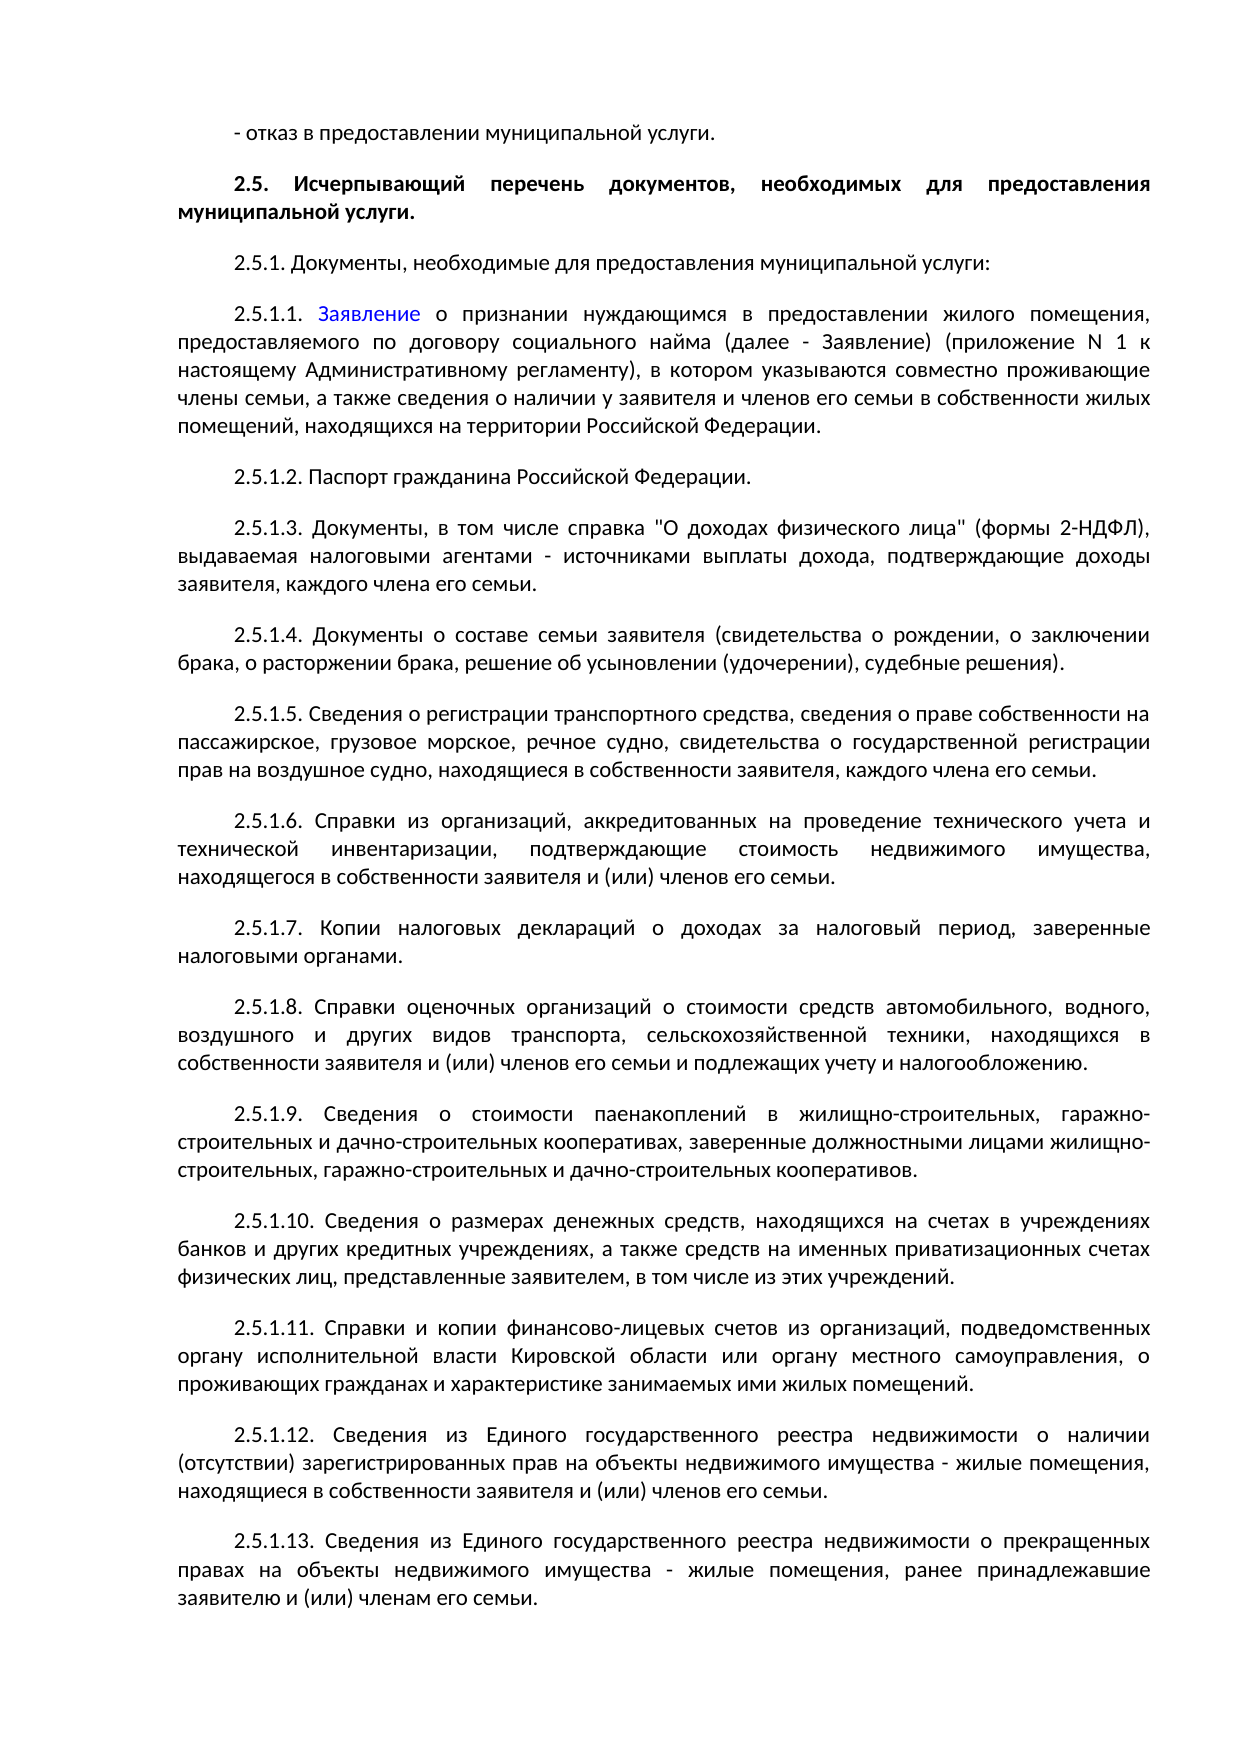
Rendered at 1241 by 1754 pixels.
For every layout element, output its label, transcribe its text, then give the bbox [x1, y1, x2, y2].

title 2.5. Исчерпывающий перечень документов, необходимых для предоставления муниципальной услуги. [177, 169, 1152, 225]
text 2.5.1.4. Документы о составе семьи заявителя (свидетельства о рождении, о заключении брака, о расторжении брака, решение об усыновлении (удочерении), судебные решения). [177, 620, 1152, 676]
text 2.5.1.13. Сведения из Единого государственного реестра недвижимости о прекращенных правах на объекты недвижимого имущества - жилые помещения, ранее принадлежавшие заявителю и (или) членам его семьи. [177, 1527, 1152, 1611]
text 2.5.1.11. Справки и копии финансово-лицевых счетов из организаций, подведомственных органу исполнительной власти Кировской области или органу местного самоуправления, о проживающих гражданах и характеристике занимаемых ими жилых помещений. [177, 1313, 1152, 1397]
text 2.5.1.10. Сведения о размерах денежных средств, находящихся на счетах в учреждениях банков и других кредитных учреждениях, а также средств на именных приватизационных счетах физических лиц, представленные заявителем, в том числе из этих учреждений. [177, 1206, 1152, 1290]
text 2.5.1.8. Справки оценочных организаций о стоимости средств автомобильного, водного, воздушного и других видов транспорта, сельскохозяйственной техники, находящихся в собственности заявителя и (или) членов его семьи и подлежащих учету и налогообложению. [177, 992, 1152, 1076]
text 2.5.1.9. Сведения о стоимости паенакоплений в жилищно-строительных, гаражно-строительных и дачно-строительных кооперативах, заверенные должностными лицами жилищно-строительных, гаражно-строительных и дачно-строительных кооперативов. [177, 1099, 1152, 1183]
text 2.5.1. Документы, необходимые для предоставления муниципальной услуги: [177, 248, 1152, 276]
text - отказ в предоставлении муниципальной услуги. [177, 118, 1152, 146]
text 2.5.1.7. Копии налоговых деклараций о доходах за налоговый период, заверенные налоговыми органами. [177, 913, 1152, 969]
text 2.5.1.1. Заявление о признании нуждающимся в предоставлении жилого помещения, предоставляемого по договору социального найма (далее - Заявление) (приложение N 1 к настоящему Административному регламенту), в котором указываются совместно проживающие члены семьи, а также сведения о наличии у заявителя и членов его семьи в собственности жилых помещений, находящихся на территории Российской Федерации. [177, 299, 1152, 439]
text 2.5.1.5. Сведения о регистрации транспортного средства, сведения о праве собственности на пассажирское, грузовое морское, речное судно, свидетельства о государственной регистрации прав на воздушное судно, находящиеся в собственности заявителя, каждого члена его семьи. [177, 699, 1152, 783]
text 2.5.1.2. Паспорт гражданина Российской Федерации. [177, 462, 1152, 490]
text 2.5.1.12. Сведения из Единого государственного реестра недвижимости о наличии (отсутствии) зарегистрированных прав на объекты недвижимого имущества - жилые помещения, находящиеся в собственности заявителя и (или) членов его семьи. [177, 1420, 1152, 1504]
text 2.5.1.6. Справки из организаций, аккредитованных на проведение технического учета и технической инвентаризации, подтверждающие стоимость недвижимого имущества, находящегося в собственности заявителя и (или) членов его семьи. [177, 806, 1152, 890]
text 2.5.1.3. Документы, в том числе справка "О доходах физического лица" (формы 2-НДФЛ), выдаваемая налоговыми агентами - источниками выплаты дохода, подтверждающие доходы заявителя, каждого члена его семьи. [177, 513, 1152, 597]
